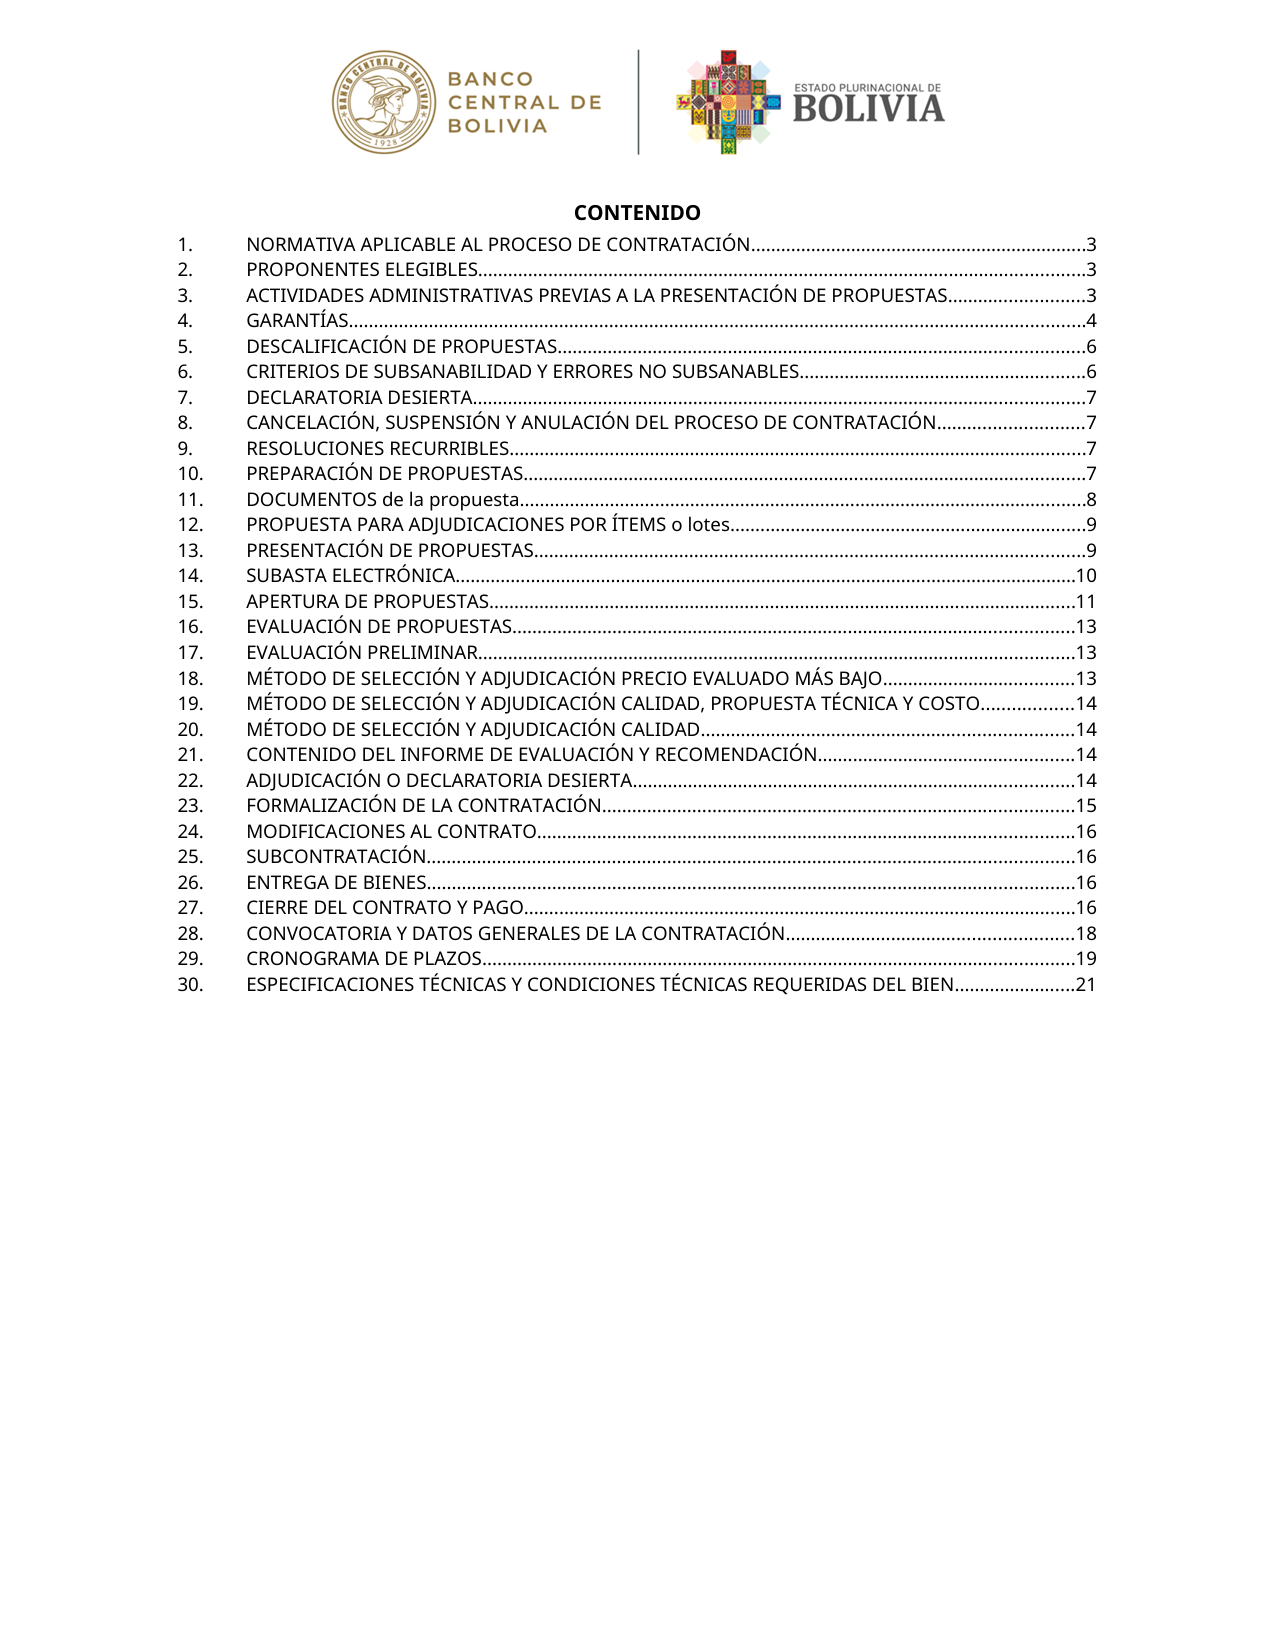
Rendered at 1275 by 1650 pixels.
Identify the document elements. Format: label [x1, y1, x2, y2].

picture [0, 3, 1275, 195]
